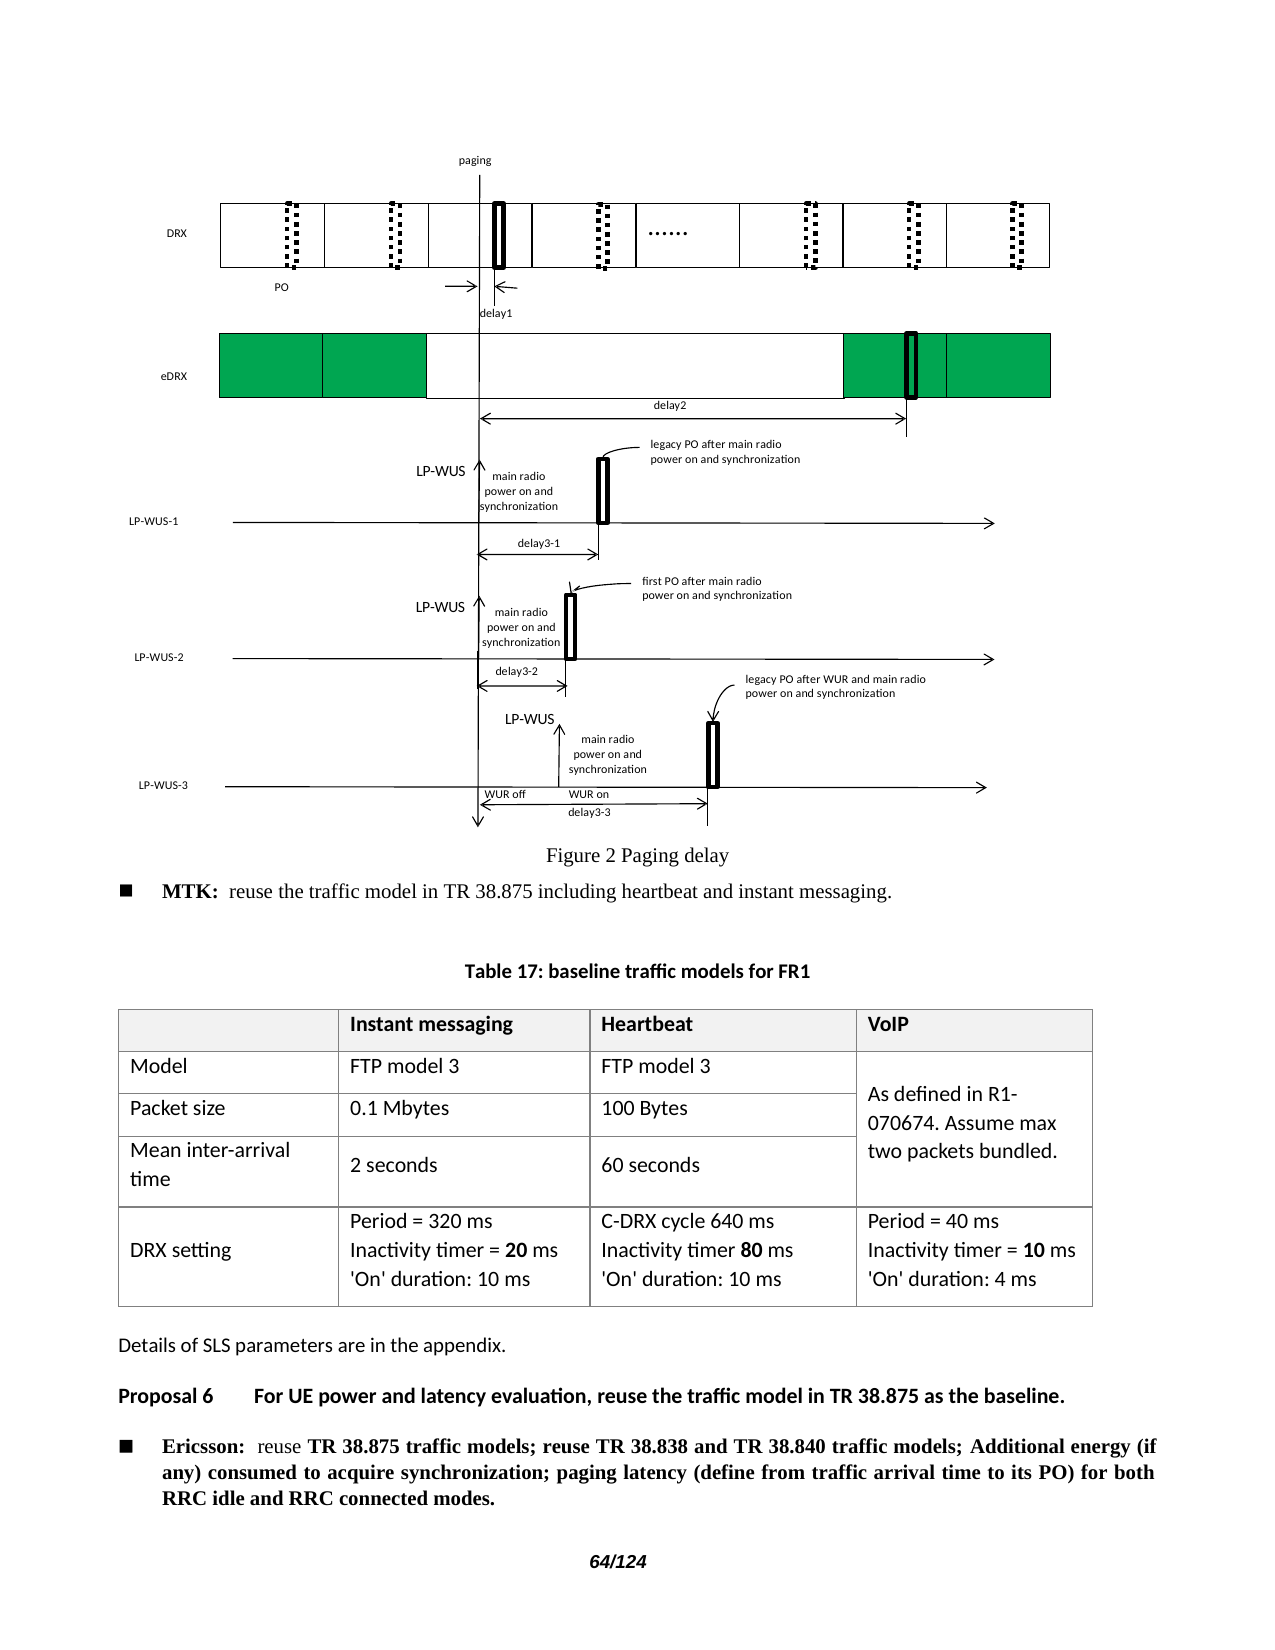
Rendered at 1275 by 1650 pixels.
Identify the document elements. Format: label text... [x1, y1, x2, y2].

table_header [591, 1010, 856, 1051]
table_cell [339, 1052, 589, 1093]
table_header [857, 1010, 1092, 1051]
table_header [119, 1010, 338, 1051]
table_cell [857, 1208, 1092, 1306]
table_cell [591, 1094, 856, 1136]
text Details of SLS parameters are in the appendix. [118, 1332, 1157, 1358]
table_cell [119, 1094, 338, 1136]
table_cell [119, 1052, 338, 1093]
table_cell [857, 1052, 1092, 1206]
list MTK: reuse the traffic model in TR 38.875 including heartbeat and instant messaging. [118, 879, 1157, 903]
text For UE power and latency evaluation, reuse the traffic model in TR 38.875 as the baseline. [118, 1383, 1157, 1409]
text Figure 2 Paging delay [118, 843, 1157, 867]
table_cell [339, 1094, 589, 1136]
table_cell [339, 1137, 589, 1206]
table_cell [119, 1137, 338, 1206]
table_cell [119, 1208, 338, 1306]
list Ericsson: reuse TR 38.875 traffic models; reuse TR 38.838 and TR 38.840 traffic models; Additional energy (if any) consumed to acquire synchronization; paging latency (define from traffic arrival time to its PO) for both RRC idle and RRC connected modes. [118, 1434, 1157, 1510]
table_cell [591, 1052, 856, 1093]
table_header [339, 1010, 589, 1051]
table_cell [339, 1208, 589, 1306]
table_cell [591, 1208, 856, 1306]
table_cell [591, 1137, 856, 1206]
